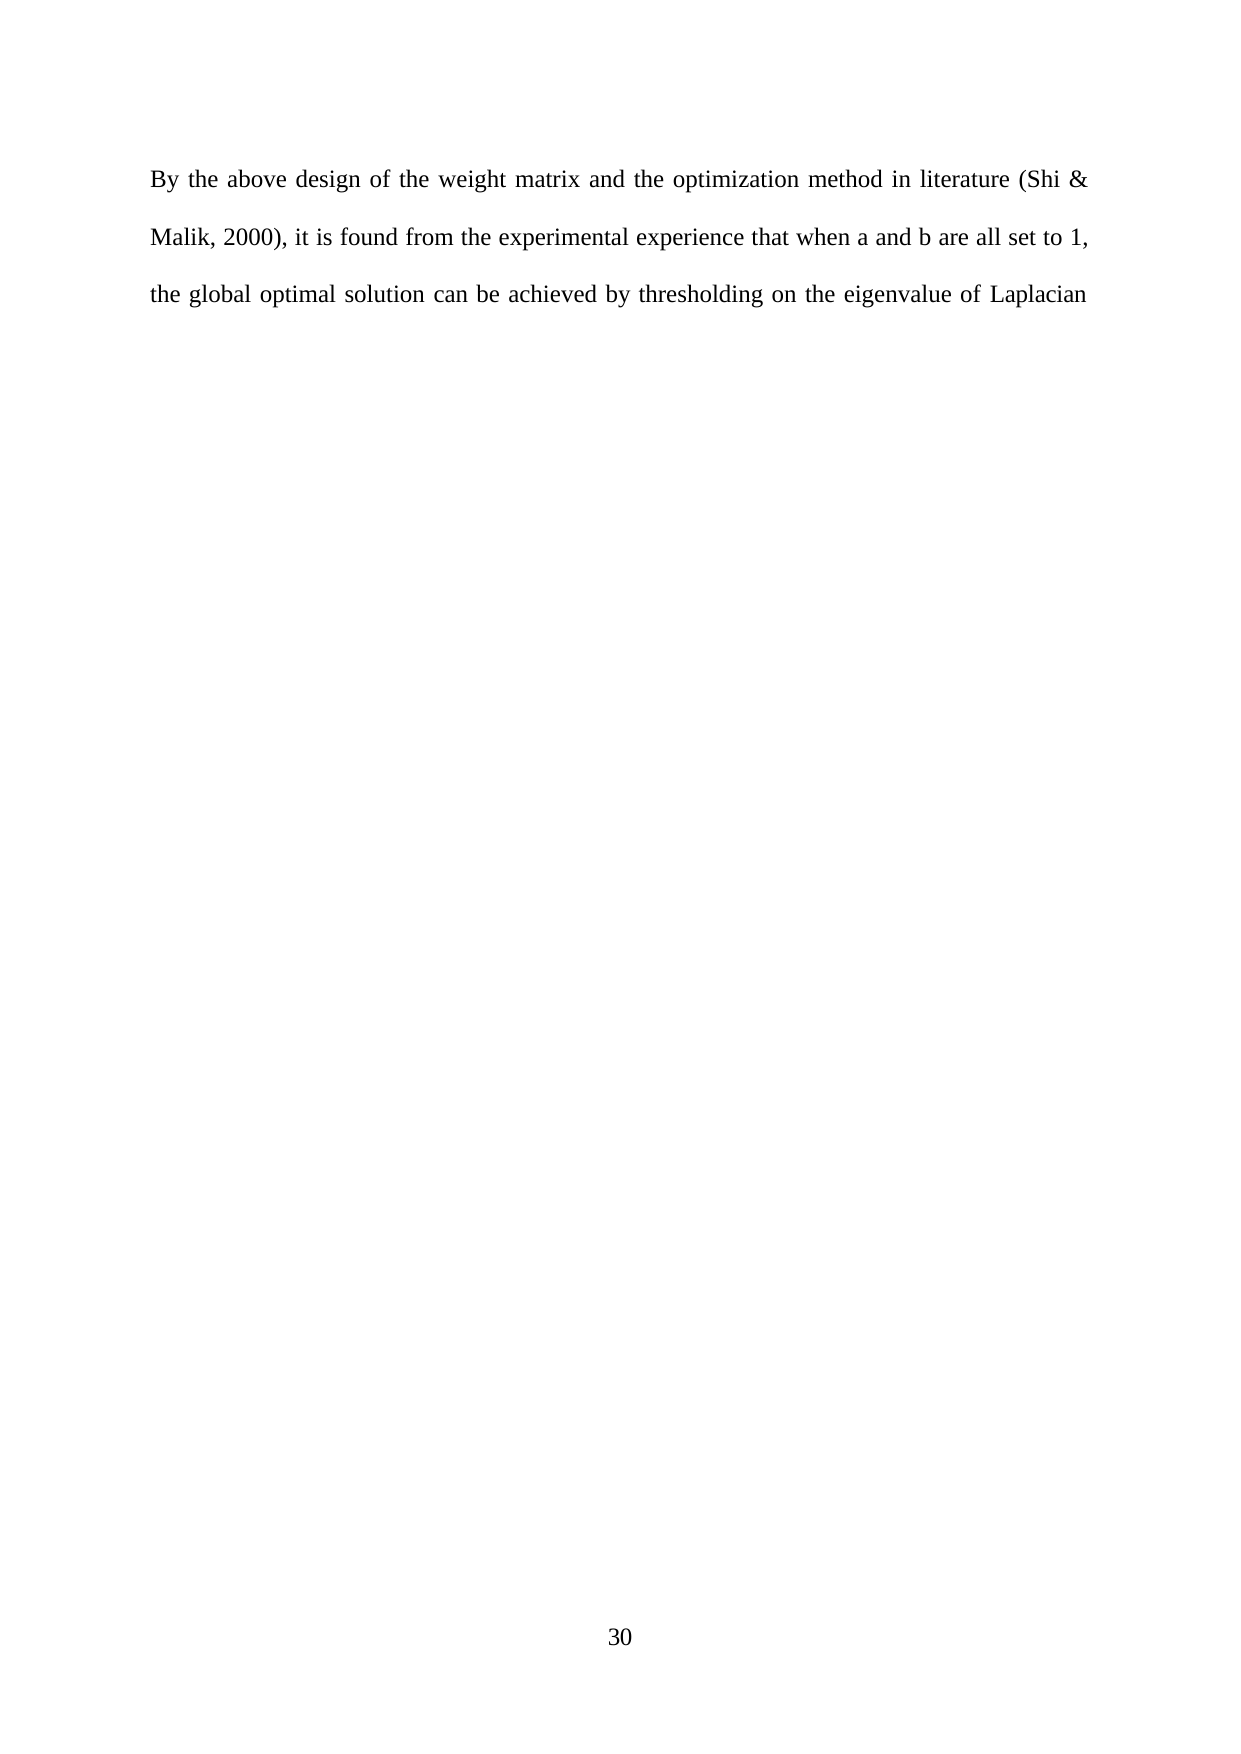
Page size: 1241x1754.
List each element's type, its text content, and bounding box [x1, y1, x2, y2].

text By the above design of the weight matrix and the optimization method in literature (Shi & Malik, 2000), it is found from the experimental experience that when a and b are all set to 1, the global optimal solution can be achieved by thresholding on the eigenvalue of Laplacian [150, 164, 1091, 308]
